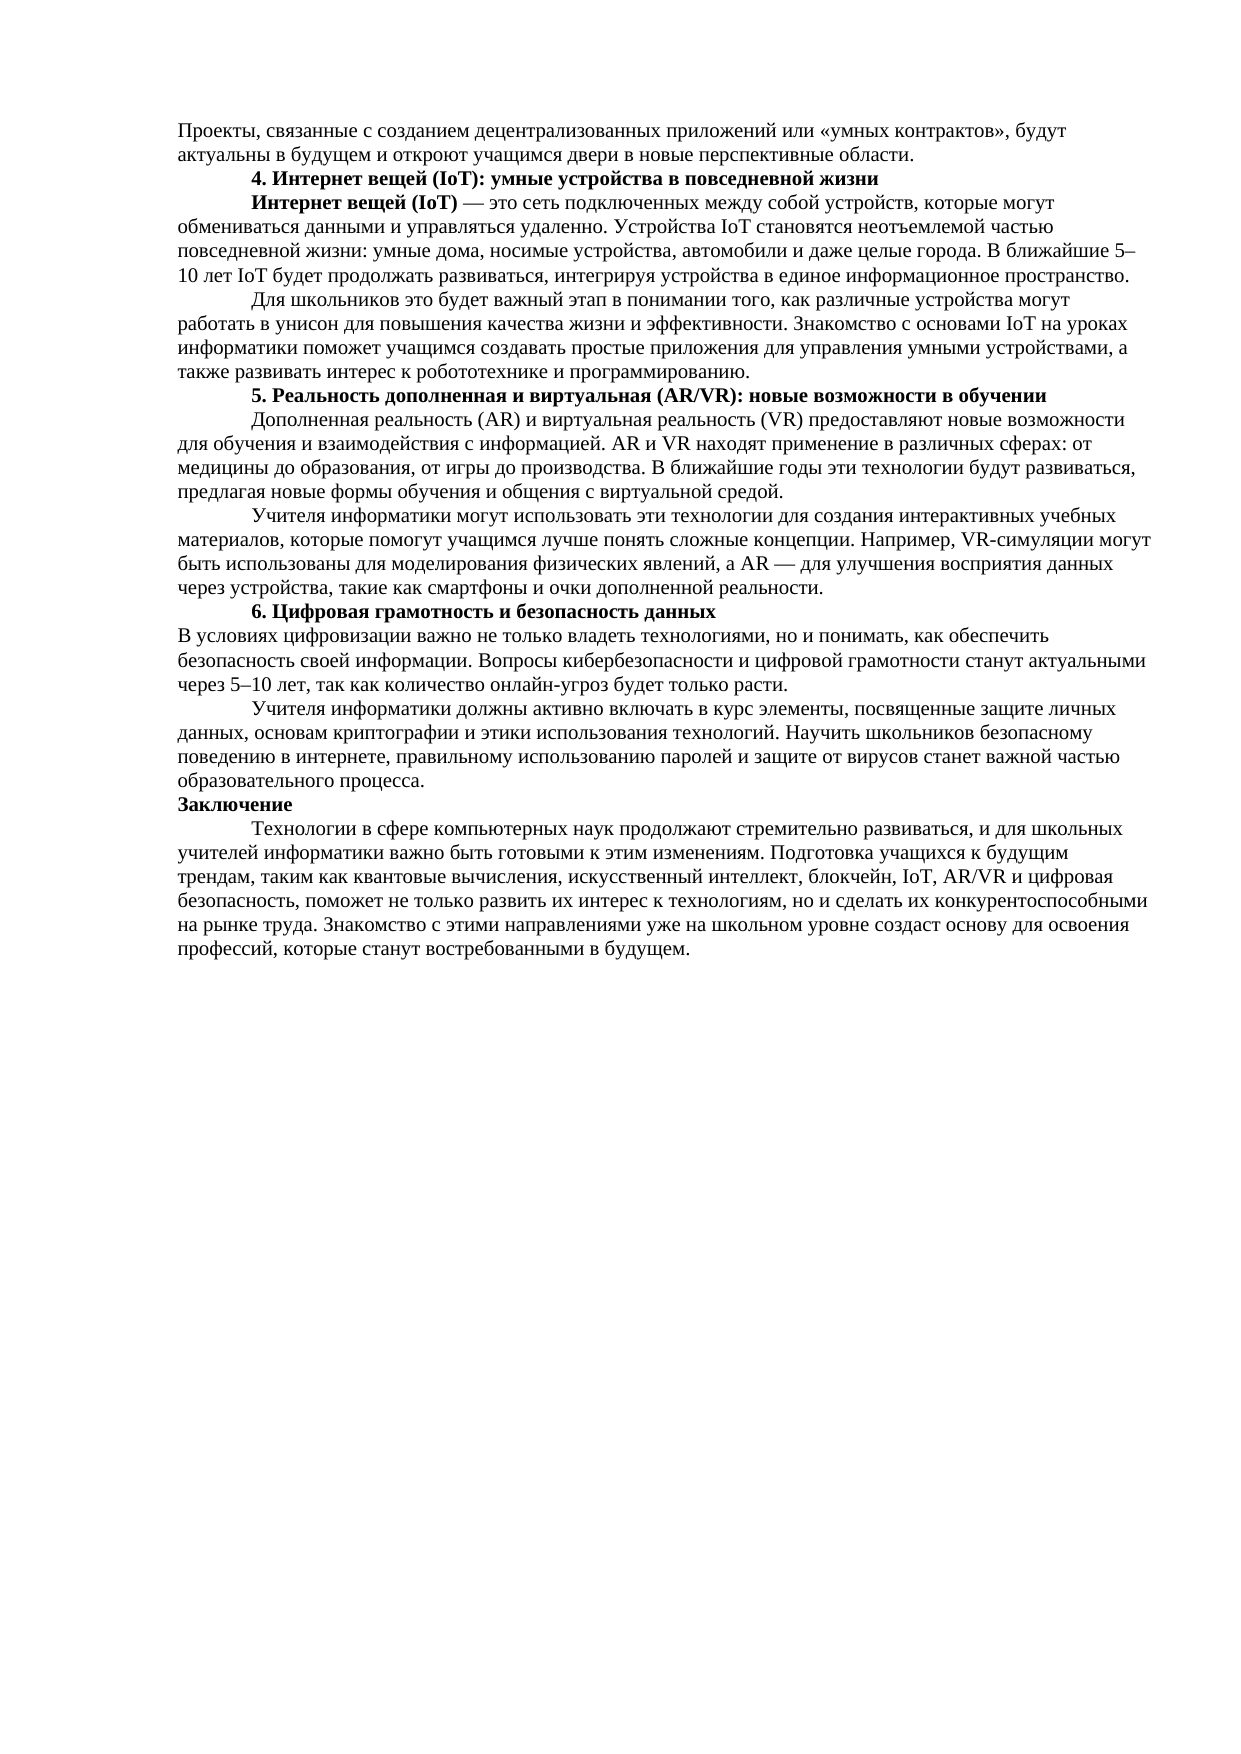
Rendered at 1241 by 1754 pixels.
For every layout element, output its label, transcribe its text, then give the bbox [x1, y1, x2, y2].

text Учителя информатики должны активно включать в курс элементы, посвященные защите личных данных, основам криптографии и этики использования технологий. Научить школьников безопасному поведению в интернете, правильному использованию паролей и защите от вирусов станет важной частью образовательного процесса. [177, 696, 1152, 792]
text Для школьников это будет важный этап в понимании того, как различные устройства могут работать в унисон для повышения качества жизни и эффективности. Знакомство с основами IoT на уроках информатики поможет учащимся создавать простые приложения для управления умными устройствами, а также развивать интерес к робототехнике и программированию. [177, 287, 1152, 383]
text Интернет вещей (IoT) — это сеть подключенных между собой устройств, которые могут обмениваться данными и управляться удаленно. Устройства IoT становятся неотъемлемой частью повседневной жизни: умные дома, носимые устройства, автомобили и даже целые города. В ближайшие 5–10 лет IoT будет продолжать развиваться, интегрируя устройства в единое информационное пространство. [177, 190, 1152, 287]
subtitle 5. Реальность дополненная и виртуальная (AR/VR): новые возможности в обучении [177, 383, 1152, 407]
subtitle 6. Цифровая грамотность и безопасность данных [177, 599, 1152, 623]
text В условиях цифровизации важно не только владеть технологиями, но и понимать, как обеспечить безопасность своей информации. Вопросы кибербезопасности и цифровой грамотности станут актуальными через 5–10 лет, так как количество онлайн-угроз будет только расти. [177, 623, 1152, 696]
text Дополненная реальность (AR) и виртуальная реальность (VR) предоставляют новые возможности для обучения и взаимодействия с информацией. AR и VR находят применение в различных сферах: от медицины до образования, от игры до производства. В ближайшие годы эти технологии будут развиваться, предлагая новые формы обучения и общения с виртуальной средой. [177, 407, 1152, 503]
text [177, 118, 1152, 166]
subtitle Заключение [177, 792, 1152, 816]
text Технологии в сфере компьютерных наук продолжают стремительно развиваться, и для школьных учителей информатики важно быть готовыми к этим изменениям. Подготовка учащихся к будущим трендам, таким как квантовые вычисления, искусственный интеллект, блокчейн, IoT, AR/VR и цифровая безопасность, поможет не только развить их интерес к технологиям, но и сделать их конкурентоспособными на рынке труда. Знакомство с этими направлениями уже на школьном уровне создаст основу для освоения профессий, которые станут востребованными в будущем. [177, 816, 1152, 960]
subtitle 4. Интернет вещей (IoT): умные устройства в повседневной жизни [177, 166, 1152, 190]
text Учителя информатики могут использовать эти технологии для создания интерактивных учебных материалов, которые помогут учащимся лучше понять сложные концепции. Например, VR-симуляции могут быть использованы для моделирования физических явлений, а AR — для улучшения восприятия данных через устройства, такие как смартфоны и очки дополненной реальности. [177, 503, 1152, 599]
